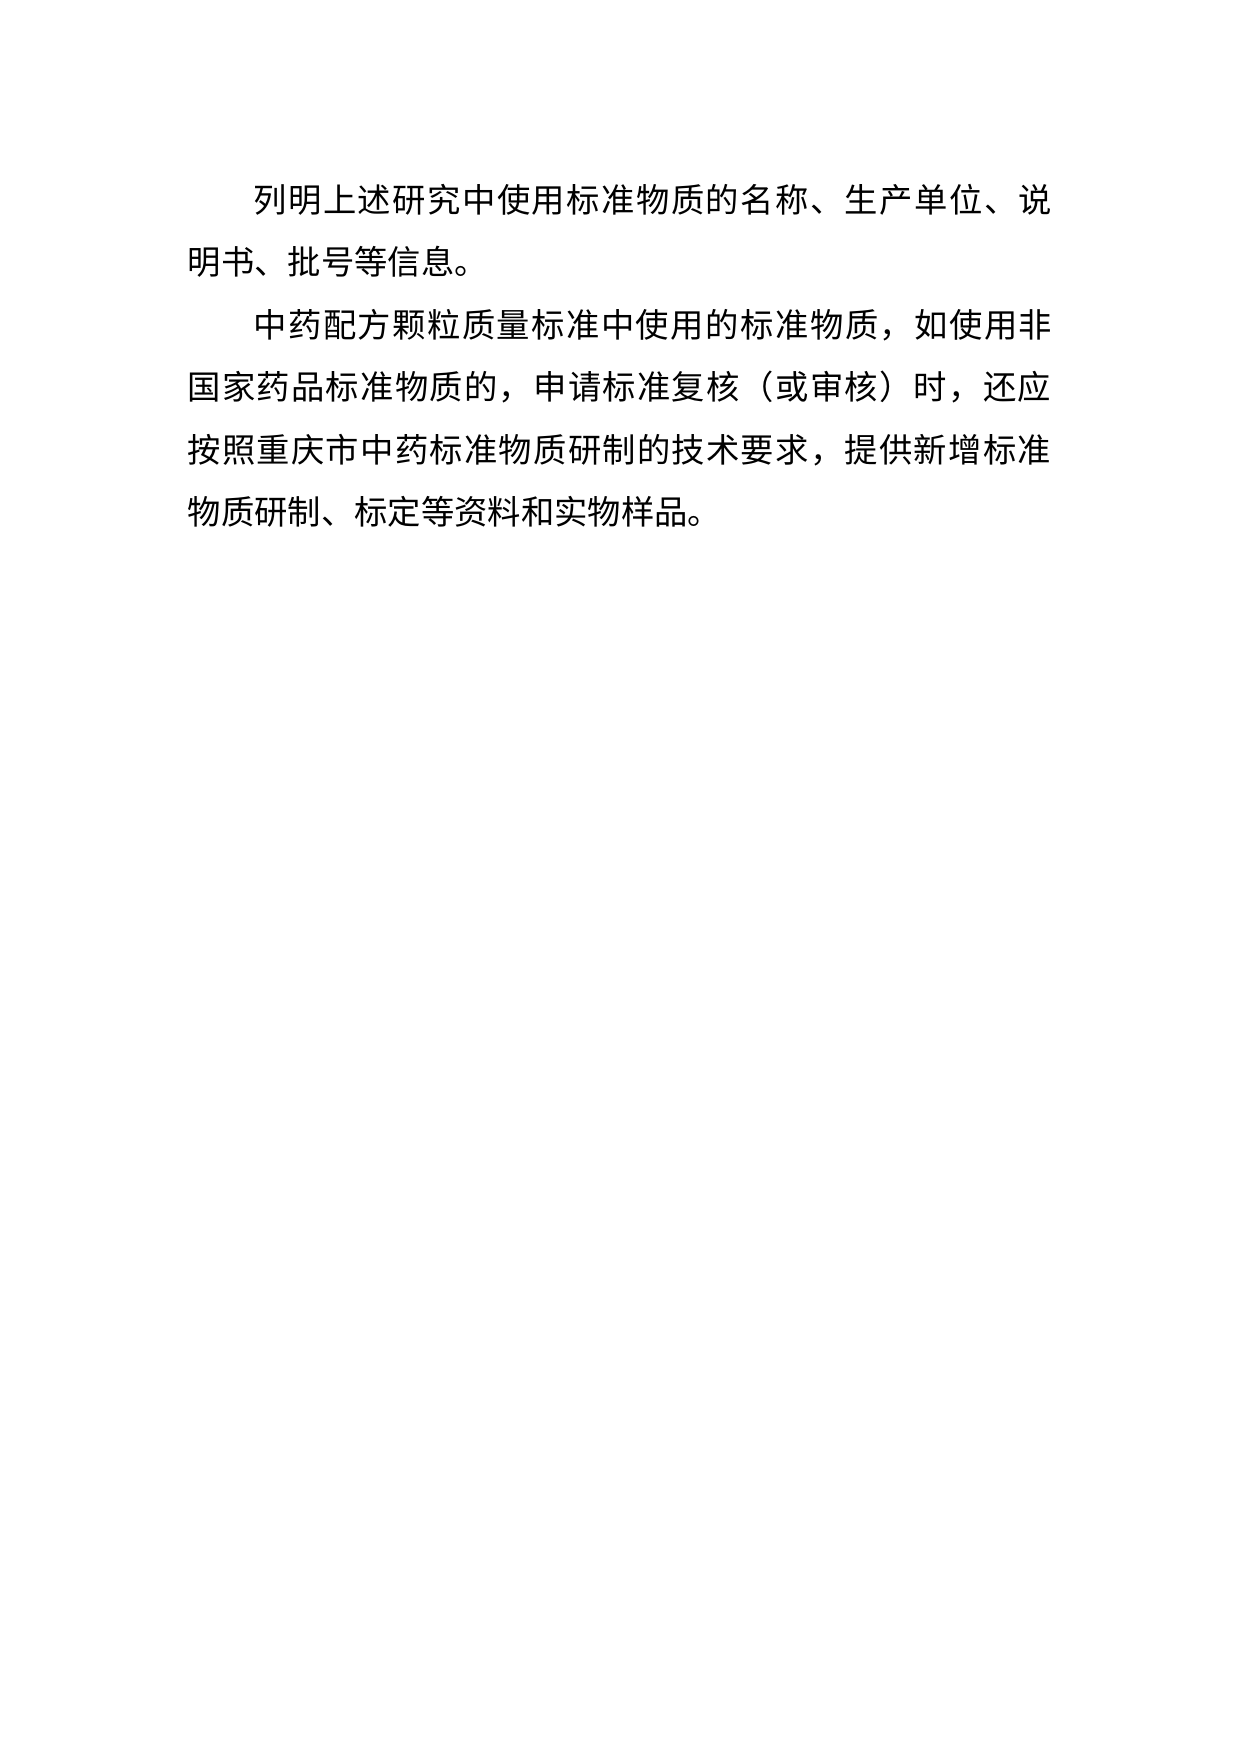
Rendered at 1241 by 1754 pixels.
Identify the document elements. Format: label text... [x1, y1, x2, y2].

text 中药配方颗粒质量标准中使用的标准物质，如使用非国家药品标准物质的，申请标准复核（或审核）时，还应按照重庆市中药标准物质研制的技术要求，提供新增标准物质研制、标定等资料和实物样品。 [187, 287, 1053, 537]
text 列明上述研究中使用标准物质的名称、生产单位、说明书、批号等信息。 [187, 162, 1053, 287]
